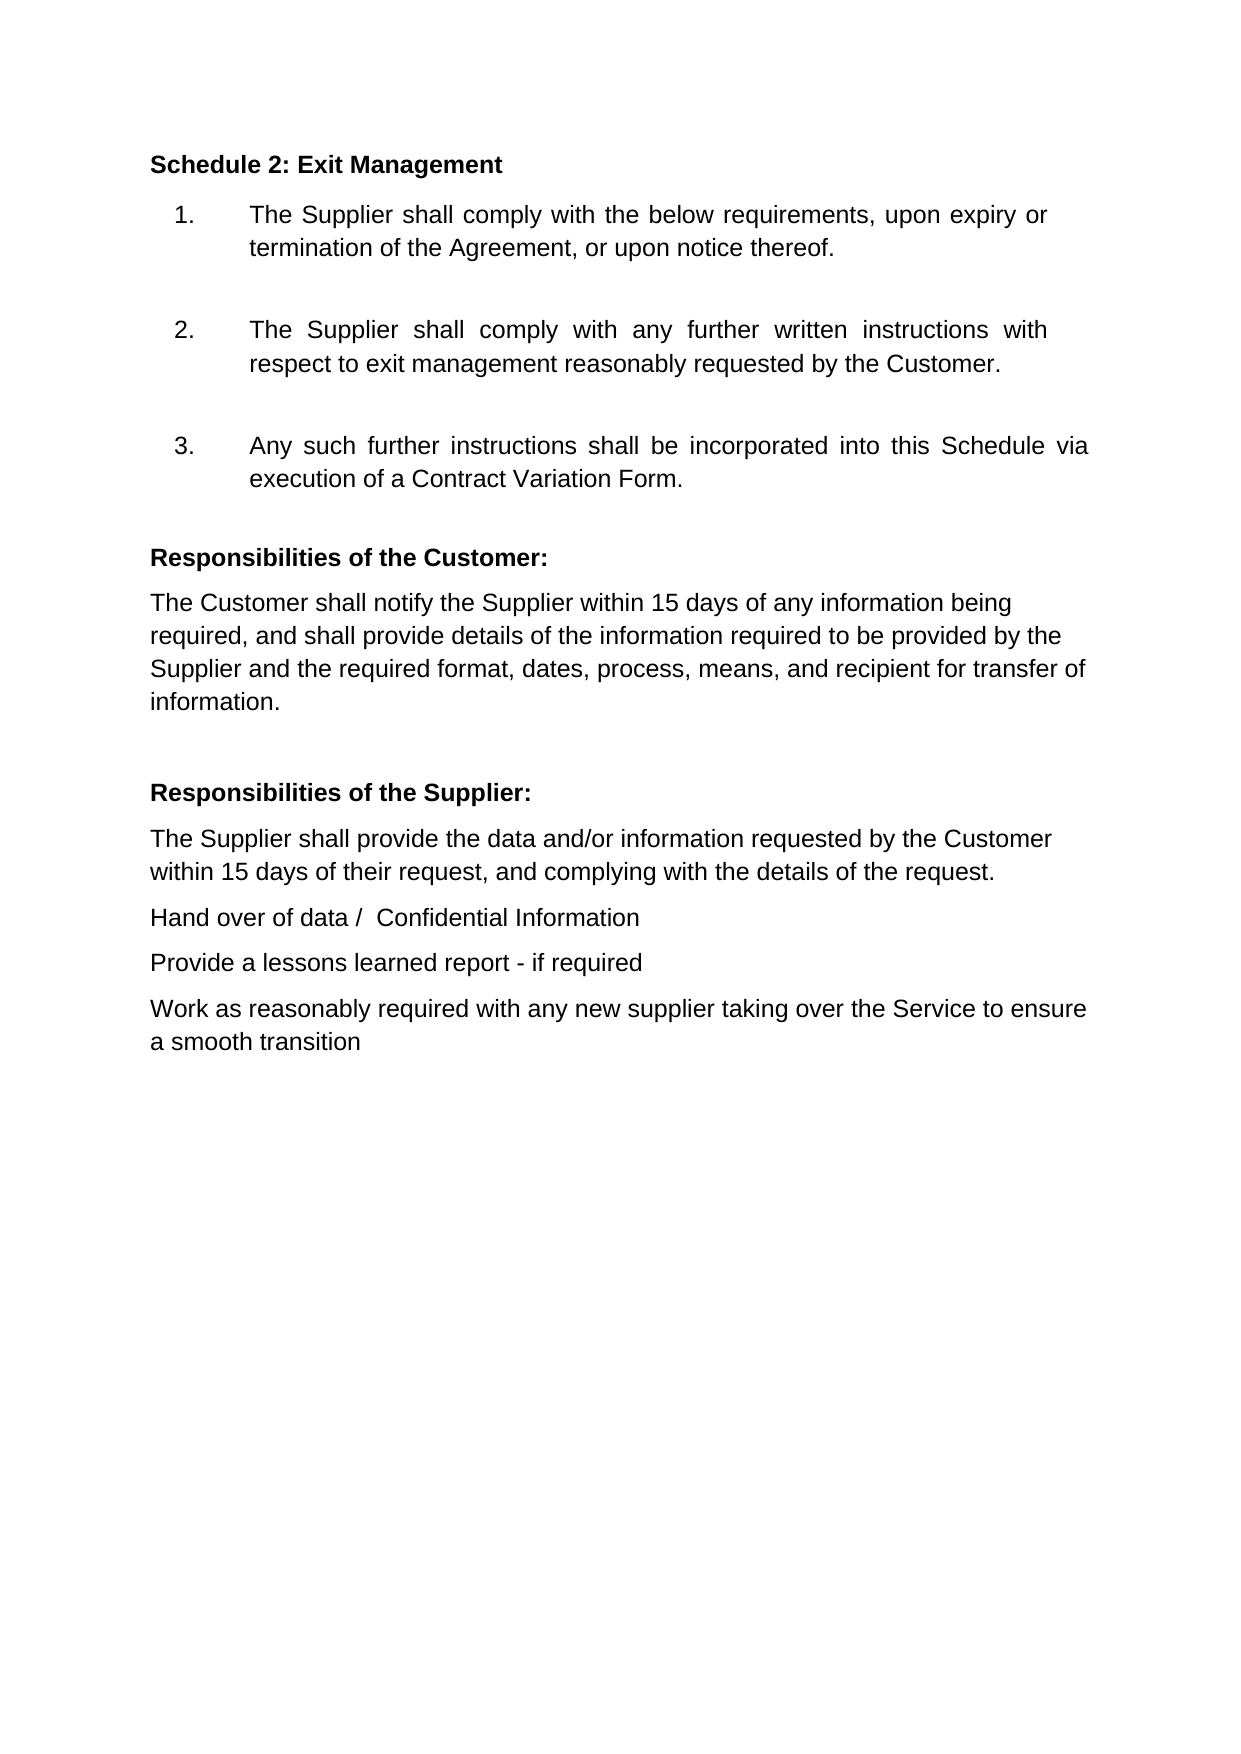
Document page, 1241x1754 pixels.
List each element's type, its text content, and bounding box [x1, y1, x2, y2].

text Responsibilities of the Supplier: [150, 778, 1090, 807]
text Responsibilities of the Customer: [150, 543, 1090, 572]
list Any such further instructions shall be incorporated into this Schedule via execution of a Contract Variation Form. [174, 431, 1090, 493]
text Work as reasonably required with any new supplier taking over the Service to ensure a smooth transition [150, 993, 1090, 1055]
text The Customer shall notify the Supplier within 15 days of any information being required, and shall provide details of the information required to be provided by the Supplier and the required format, dates, process, means, and recipient for transfer of information. [150, 588, 1090, 716]
text Schedule 2: Exit Management [150, 150, 1090, 179]
list The Supplier shall comply with any further written instructions with respect to exit management reasonably requested by the Customer. [174, 316, 1049, 377]
text Hand over of data / Confidential Information [150, 902, 1090, 931]
text The Supplier shall provide the data and/or information requested by the Customer within 15 days of their request, and complying with the details of the request. [150, 824, 1090, 886]
list The Supplier shall comply with the below requirements, upon expiry or termination of the Agreement, or upon notice thereof. [174, 200, 1049, 261]
text Provide a lessons learned report - if required [150, 948, 1090, 977]
